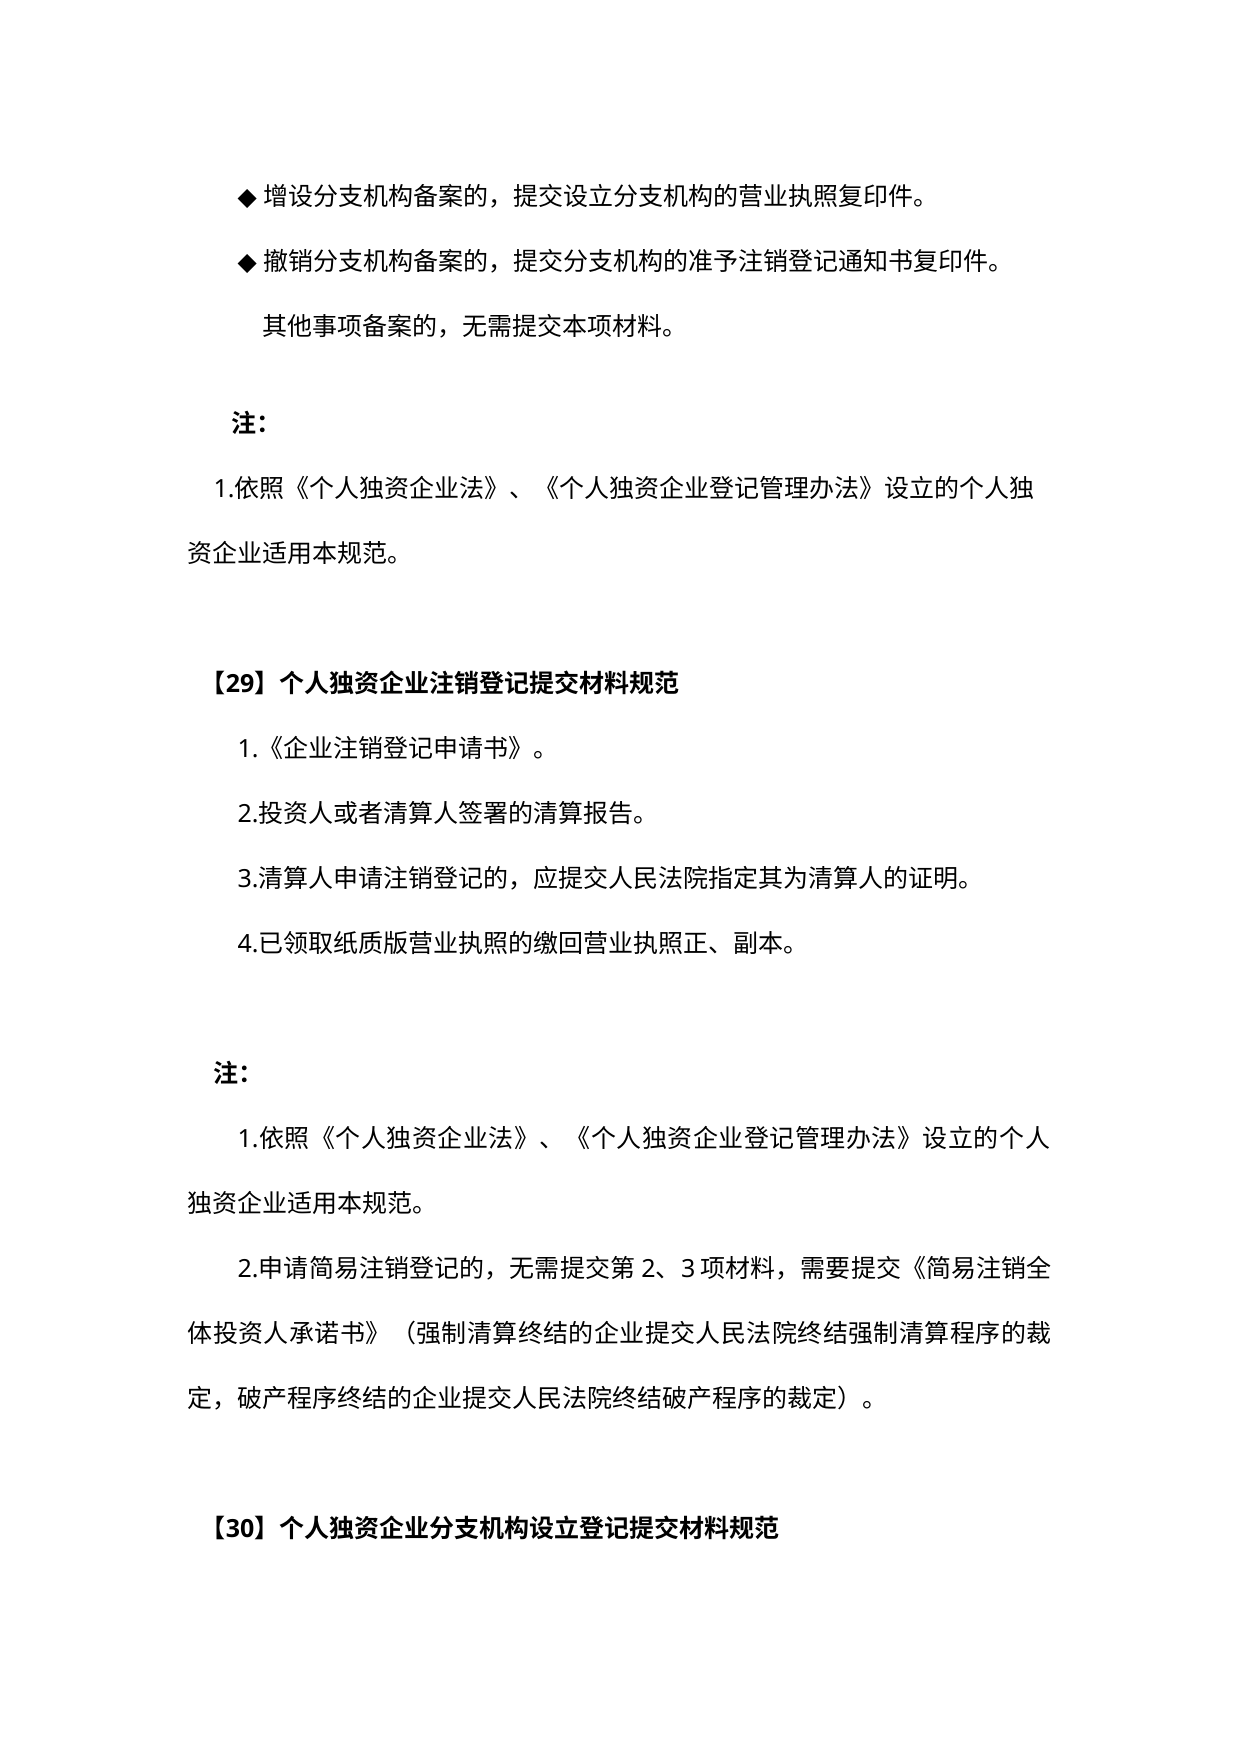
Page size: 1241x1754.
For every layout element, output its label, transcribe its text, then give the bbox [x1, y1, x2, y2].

text 1.《企业注销登记申请书》。 [187, 714, 1053, 779]
text 1.依照《个人独资企业法》、《个人独资企业登记管理办法》设立的个人独资企业适用本规范。 [187, 1104, 1053, 1234]
text 4.已领取纸质版营业执照的缴回营业执照正、副本。 [187, 909, 1053, 974]
text 2.申请简易注销登记的，无需提交第2、3项材料，需要提交《简易注销全体投资人承诺书》（强制清算终结的企业提交人民法院终结强制清算程序的裁定，破产程序终结的企业提交人民法院终结破产程序的裁定）。 [187, 1234, 1053, 1429]
text 注： [187, 1039, 1053, 1104]
text 【29】个人独资企业注销登记提交材料规范 [187, 649, 1053, 714]
text 【30】个人独资企业分支机构设立登记提交材料规范 [187, 1494, 1053, 1559]
text 1.依照《个人独资企业法》、《个人独资企业登记管理办法》设立的个人独资企业适用本规范。 [187, 454, 1053, 584]
text 3.清算人申请注销登记的，应提交人民法院指定其为清算人的证明。 [187, 844, 1053, 909]
text 其他事项备案的，无需提交本项材料。 [187, 292, 1053, 357]
text 注： [187, 389, 1053, 454]
text ◆ 撤销分支机构备案的，提交分支机构的准予注销登记通知书复印件。 [187, 227, 1053, 292]
text 2.投资人或者清算人签署的清算报告。 [187, 779, 1053, 844]
text ◆ 增设分支机构备案的，提交设立分支机构的营业执照复印件。 [187, 162, 1053, 227]
